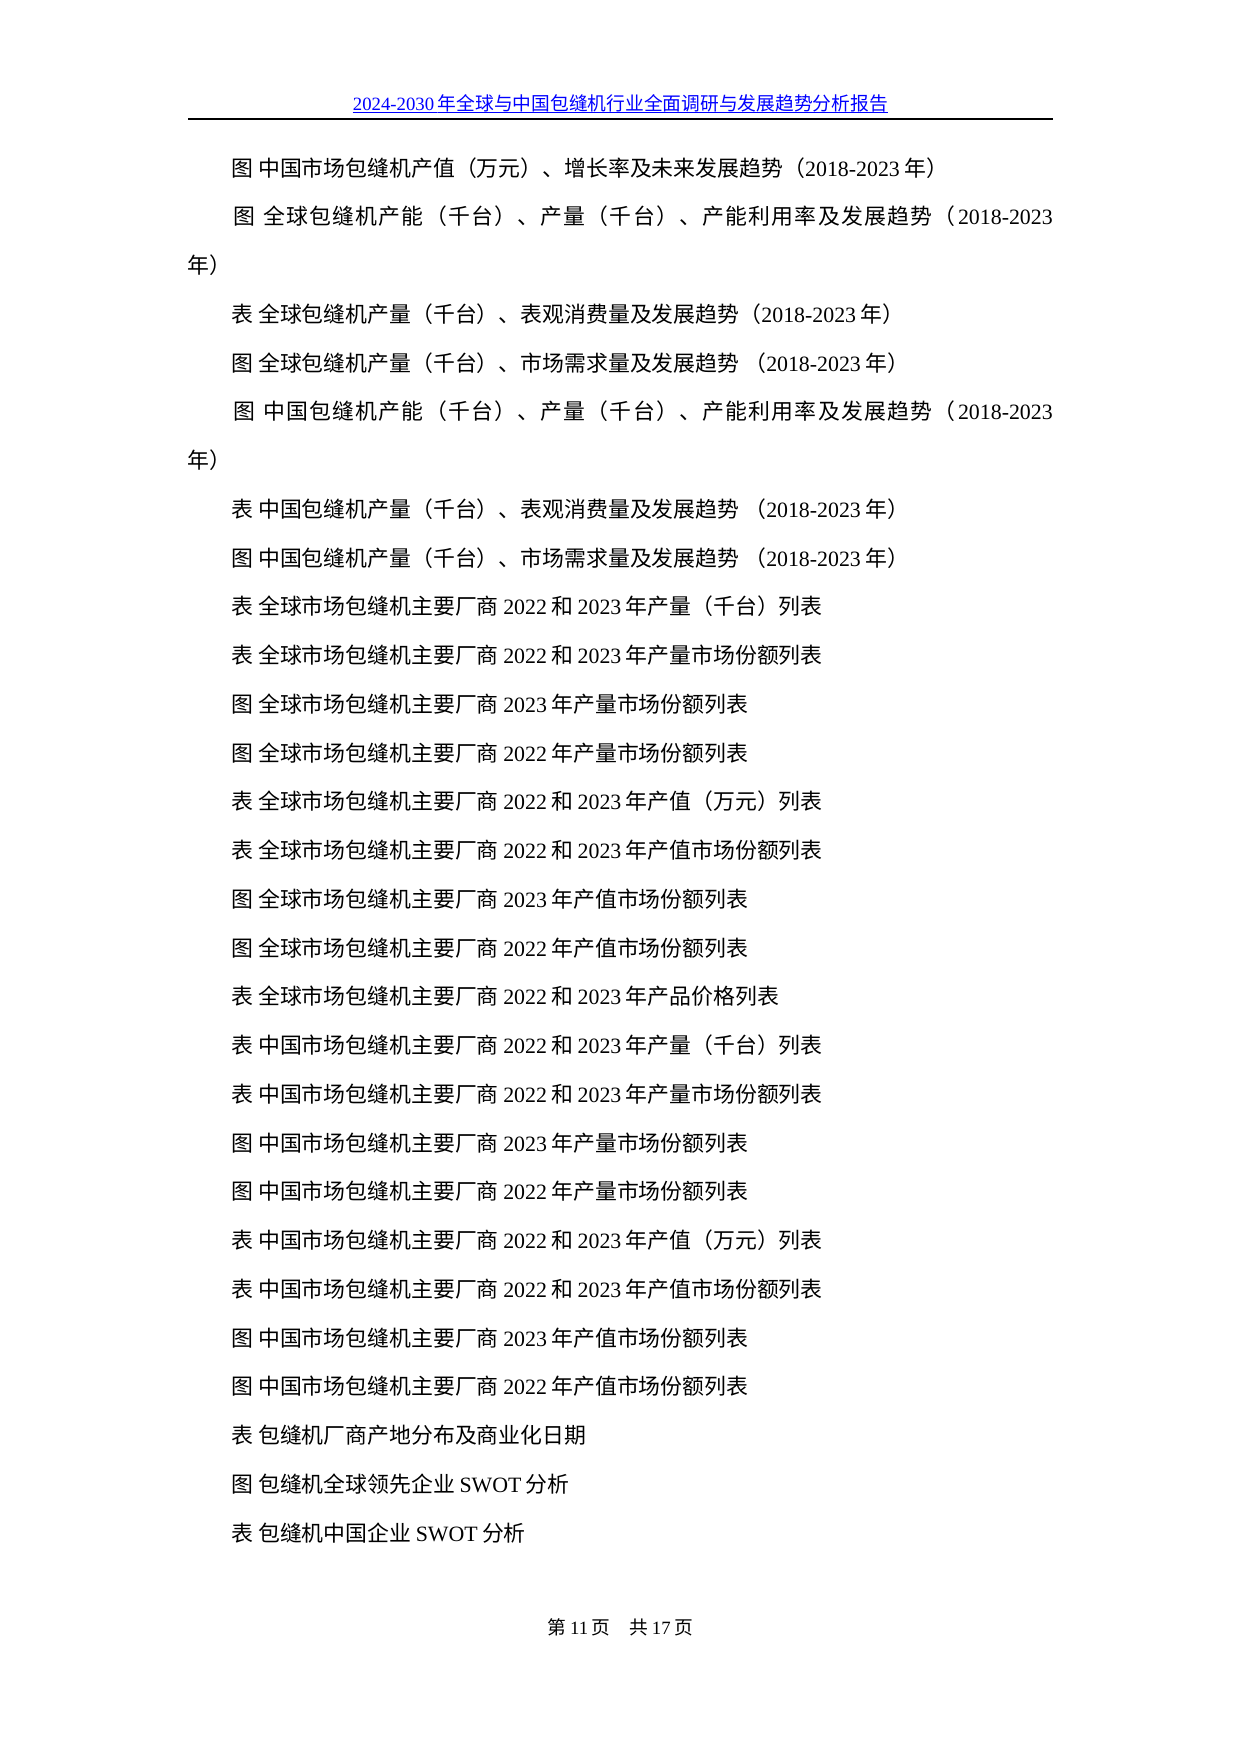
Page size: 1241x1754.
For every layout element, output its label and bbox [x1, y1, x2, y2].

text [187, 150, 1053, 1548]
